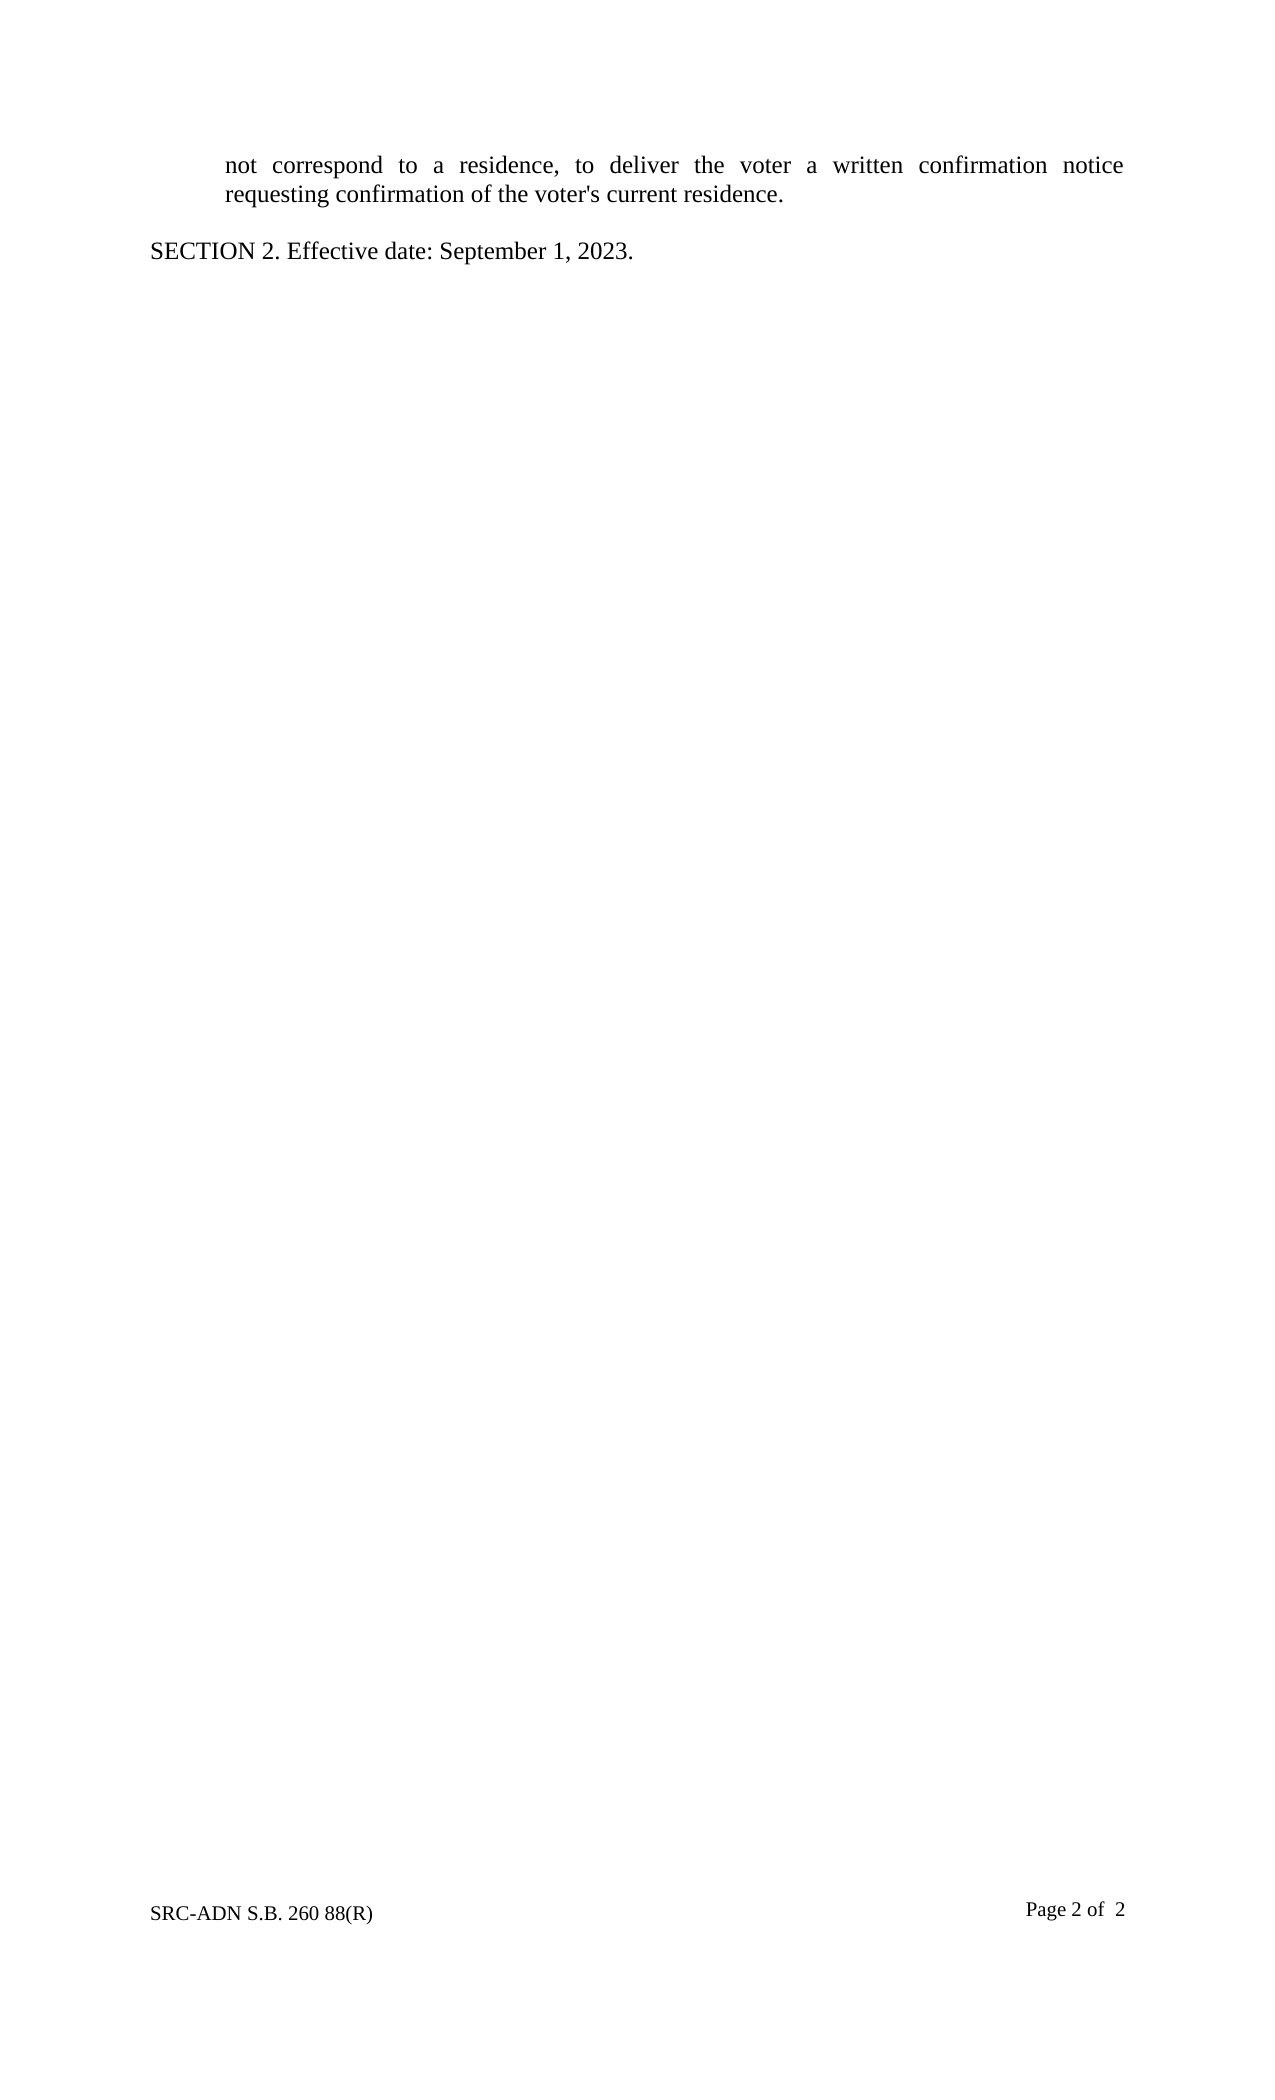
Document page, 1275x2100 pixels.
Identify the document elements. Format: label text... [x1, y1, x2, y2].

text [225, 150, 1125, 207]
text SECTION 2. Effective date: September 1, 2023. [150, 236, 1125, 265]
